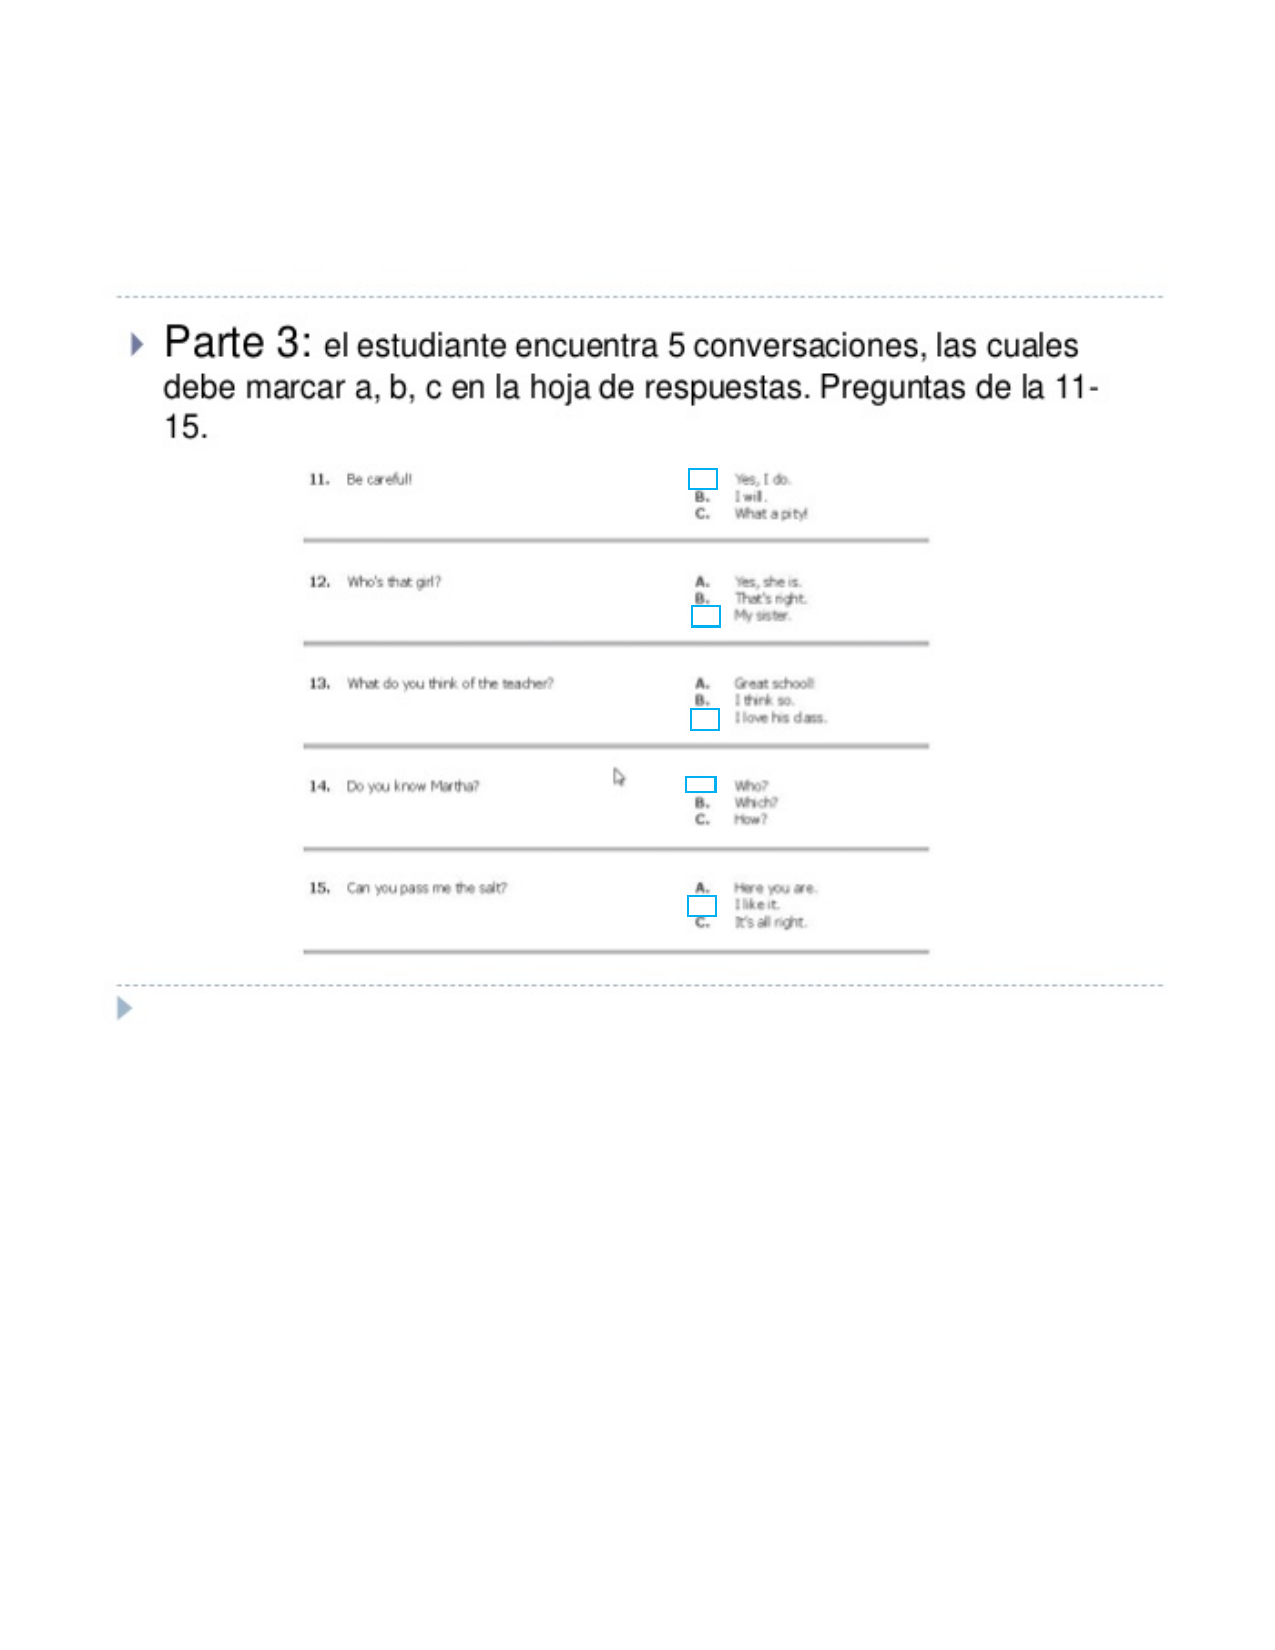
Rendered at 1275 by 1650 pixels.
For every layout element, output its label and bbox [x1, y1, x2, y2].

picture [61, 147, 1218, 1051]
